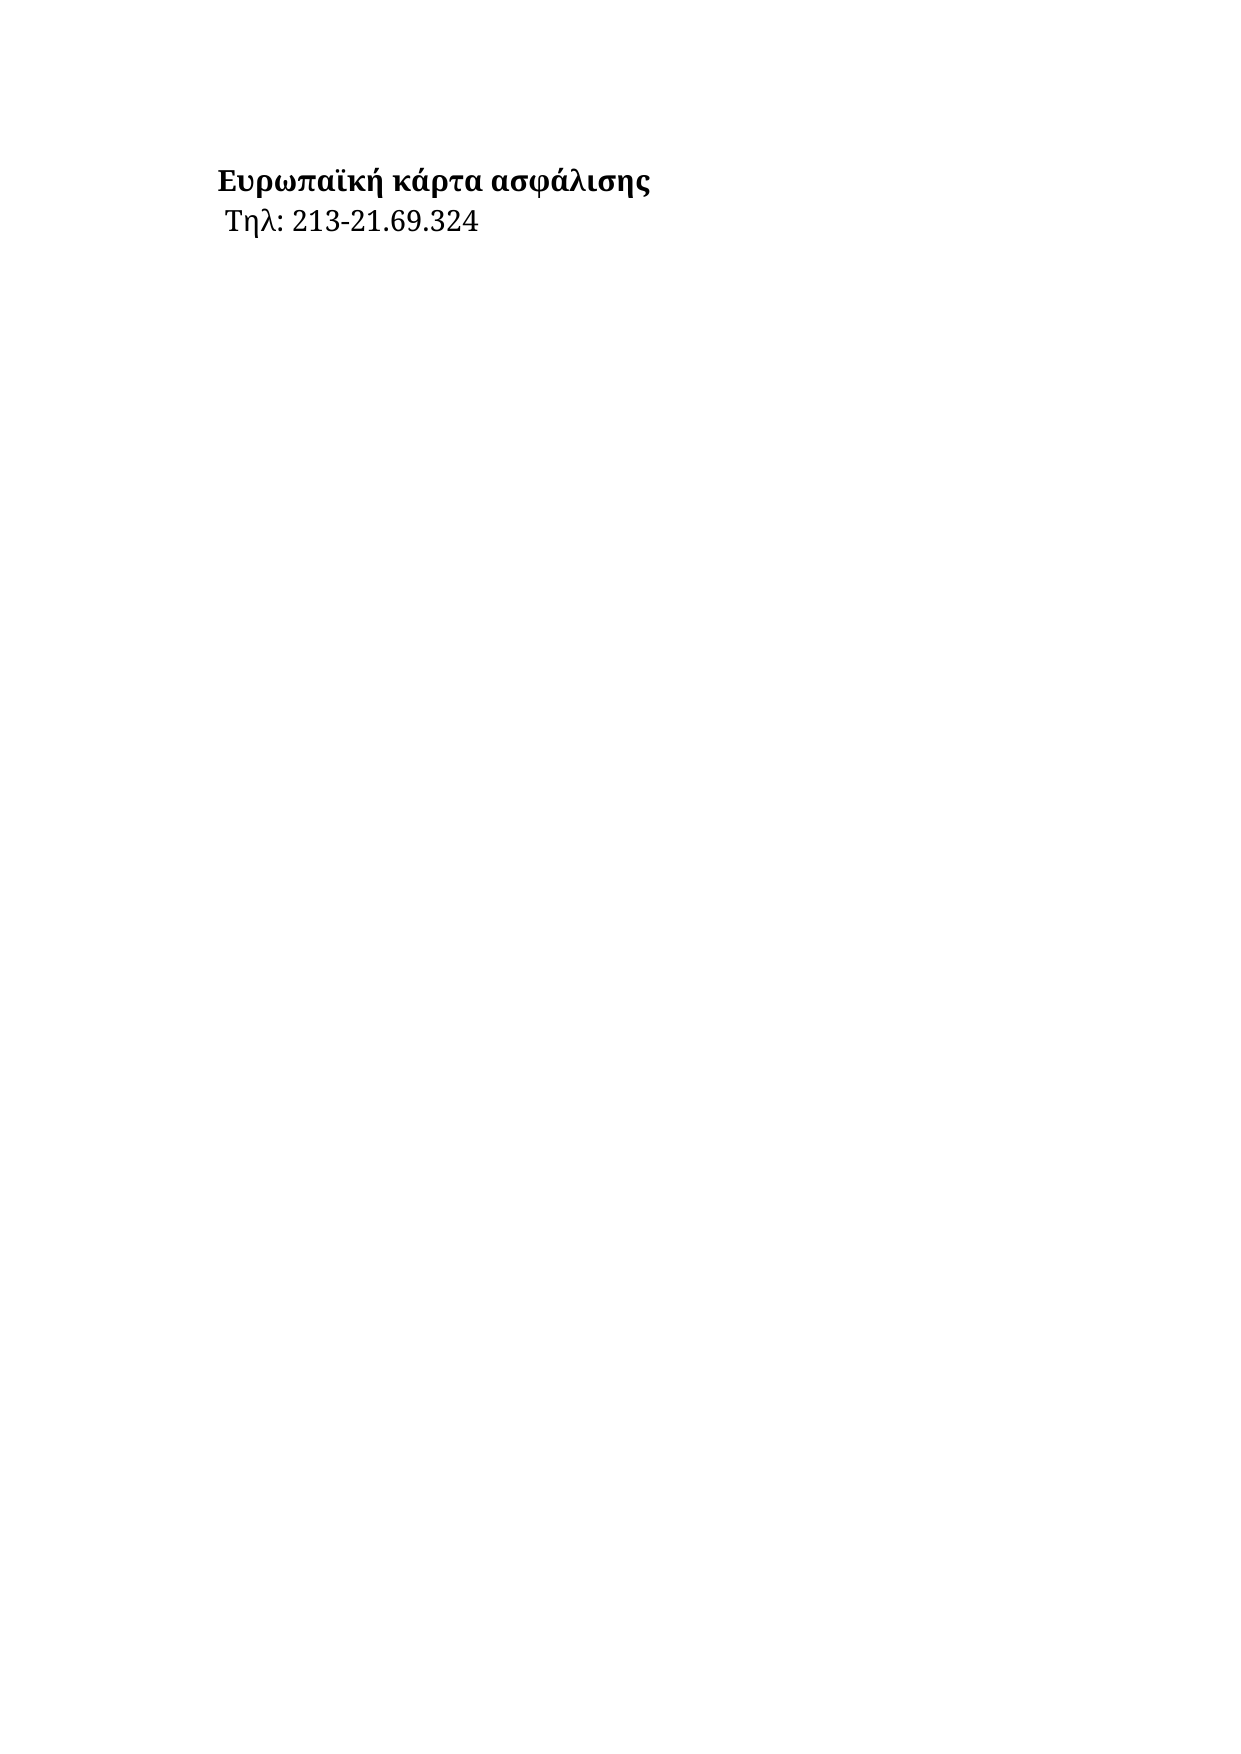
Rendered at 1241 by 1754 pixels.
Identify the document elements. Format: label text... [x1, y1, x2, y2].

text Ευρωπαϊκή κάρτα ασφάλισης Τηλ: 213-21.69.324 [217, 161, 1167, 240]
